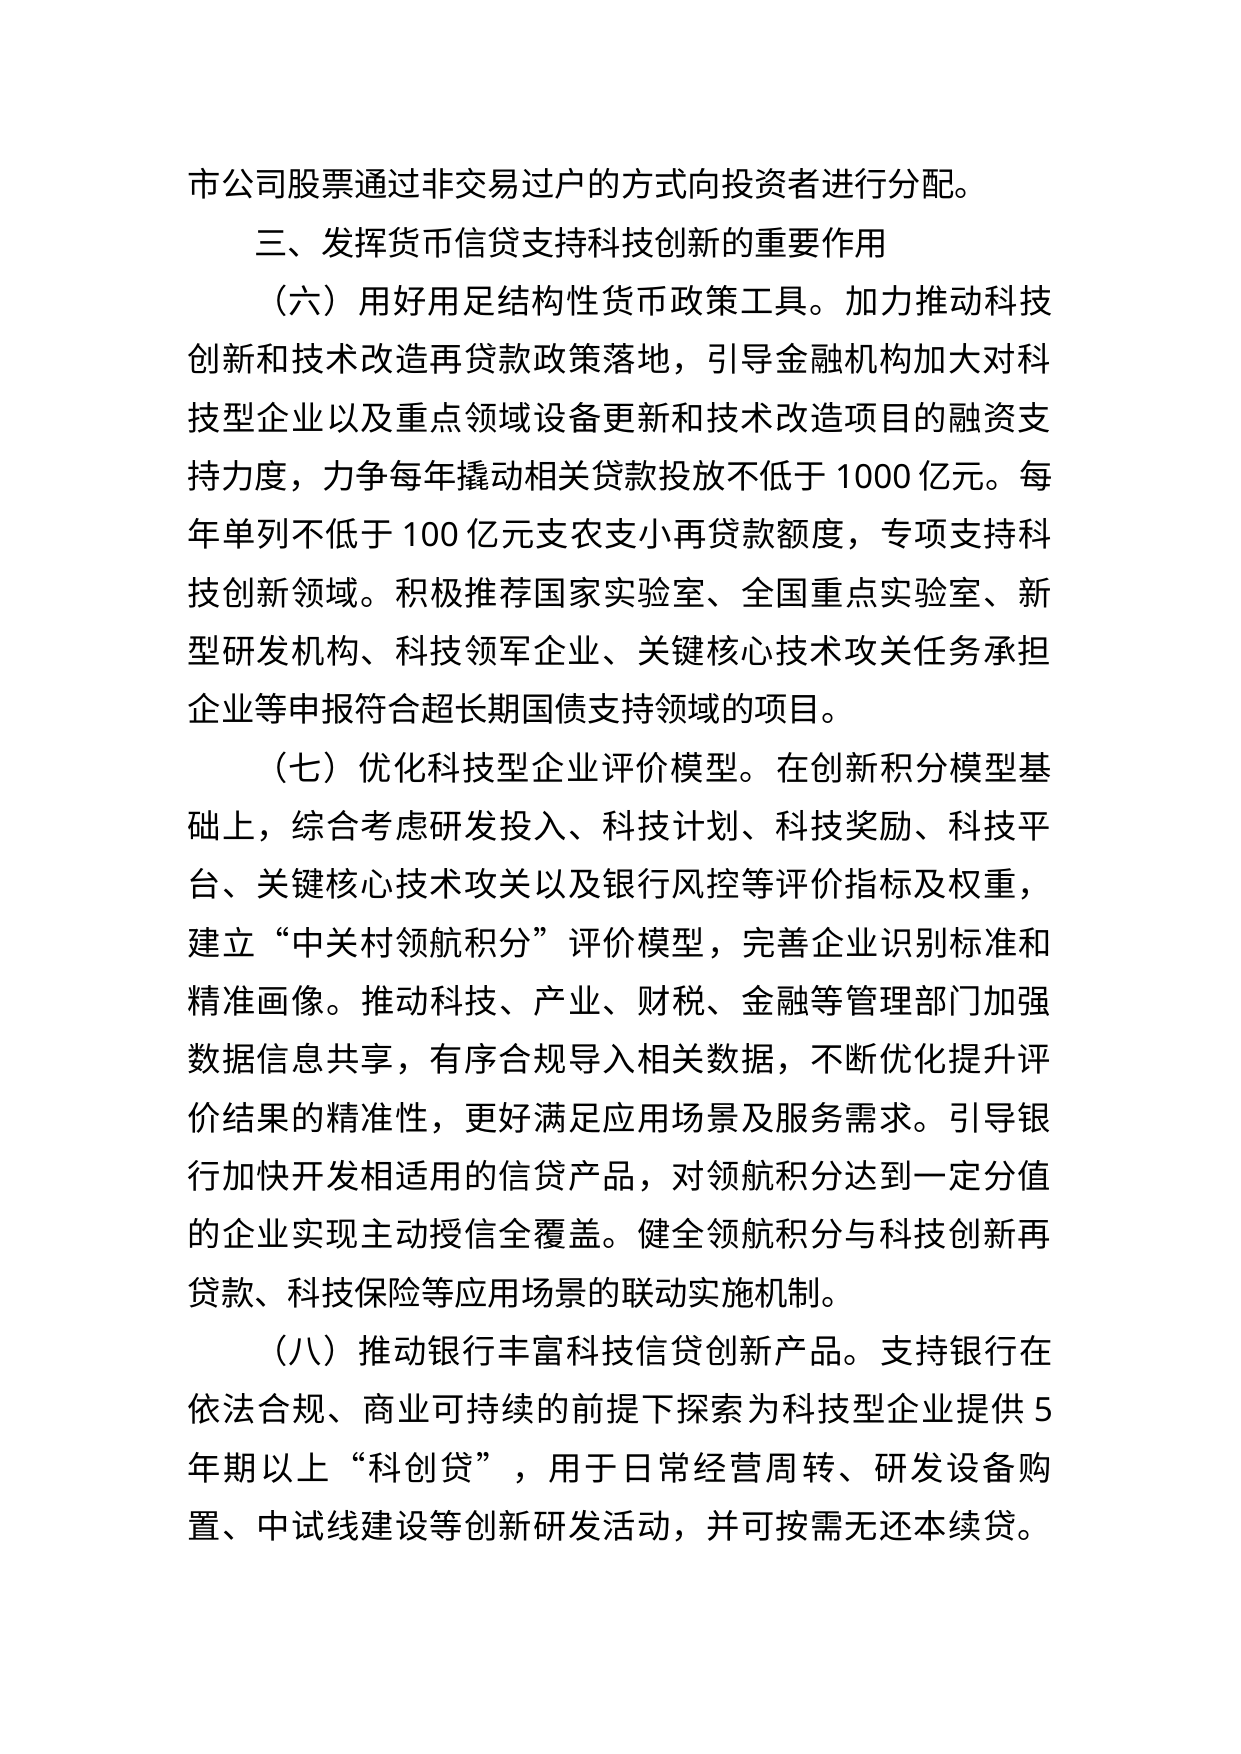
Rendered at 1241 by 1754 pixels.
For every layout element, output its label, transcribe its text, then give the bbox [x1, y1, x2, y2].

text （六）用好用足结构性货币政策工具。加力推动科技创新和技术改造再贷款政策落地，引导金融机构加大对科技型企业以及重点领域设备更新和技术改造项目的融资支持力度，力争每年撬动相关贷款投放不低于1000亿元。每年单列不低于100亿元支农支小再贷款额度，专项支持科技创新领域。积极推荐国家实验室、全国重点实验室、新型研发机构、科技领军企业、关键核心技术攻关任务承担企业等申报符合超长期国债支持领域的项目。 [187, 267, 1053, 733]
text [187, 150, 1053, 208]
text （七）优化科技型企业评价模型。在创新积分模型基础上，综合考虑研发投入、科技计划、科技奖励、科技平台、关键核心技术攻关以及银行风控等评价指标及权重，建立“中关村领航积分”评价模型，完善企业识别标准和精准画像。推动科技、产业、财税、金融等管理部门加强数据信息共享，有序合规导入相关数据，不断优化提升评价结果的精准性，更好满足应用场景及服务需求。引导银行加快开发相适用的信贷产品，对领航积分达到一定分值的企业实现主动授信全覆盖。健全领航积分与科技创新再贷款、科技保险等应用场景的联动实施机制。 [187, 733, 1053, 1317]
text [187, 1317, 1053, 1550]
text 三、发挥货币信贷支持科技创新的重要作用 [187, 208, 1053, 267]
